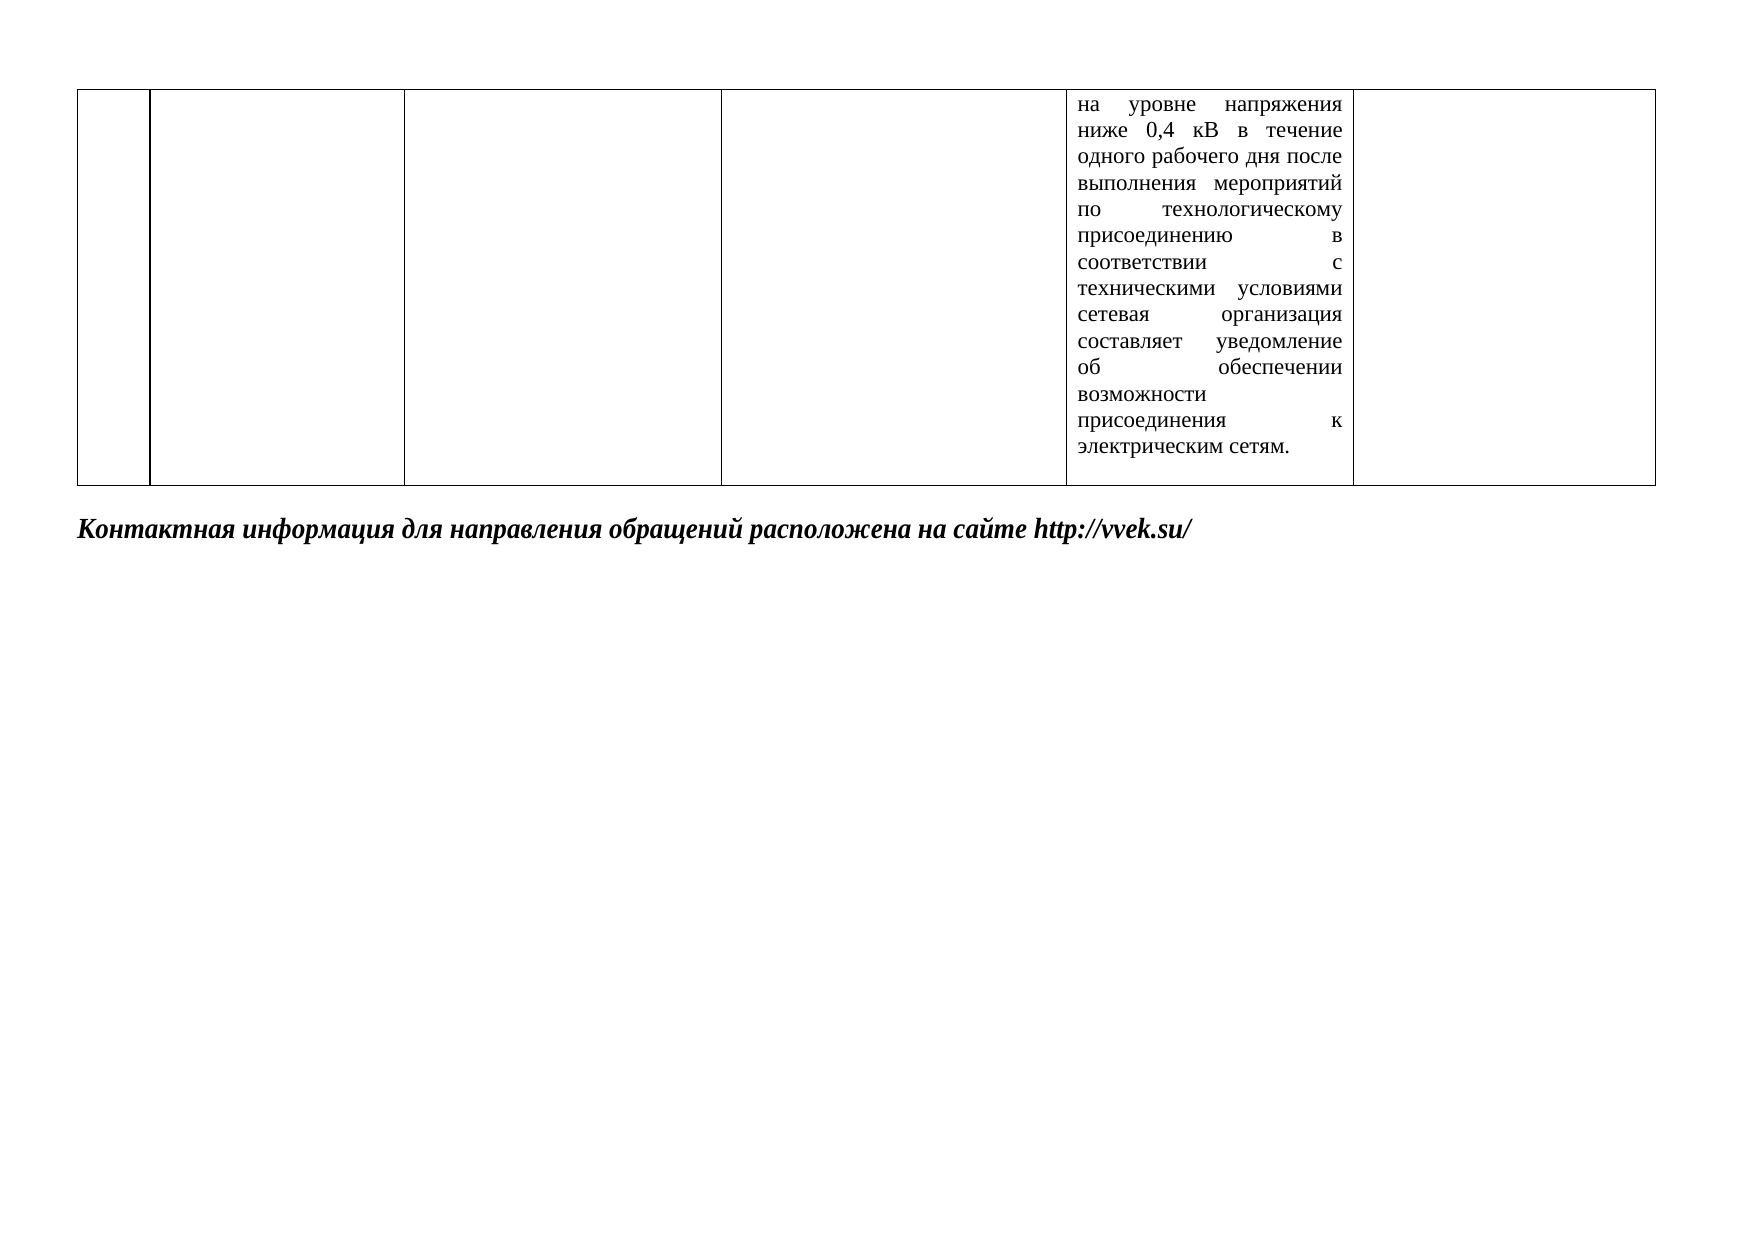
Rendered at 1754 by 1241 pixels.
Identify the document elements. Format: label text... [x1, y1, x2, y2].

table_cell 5. [78, 90, 149, 485]
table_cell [722, 90, 1066, 485]
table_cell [151, 90, 404, 485]
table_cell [1067, 90, 1353, 485]
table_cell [405, 90, 721, 485]
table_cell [1354, 90, 1655, 485]
text Контактная информация для направления обращений расположена на сайте http://vvek.su/ [77, 511, 1671, 544]
